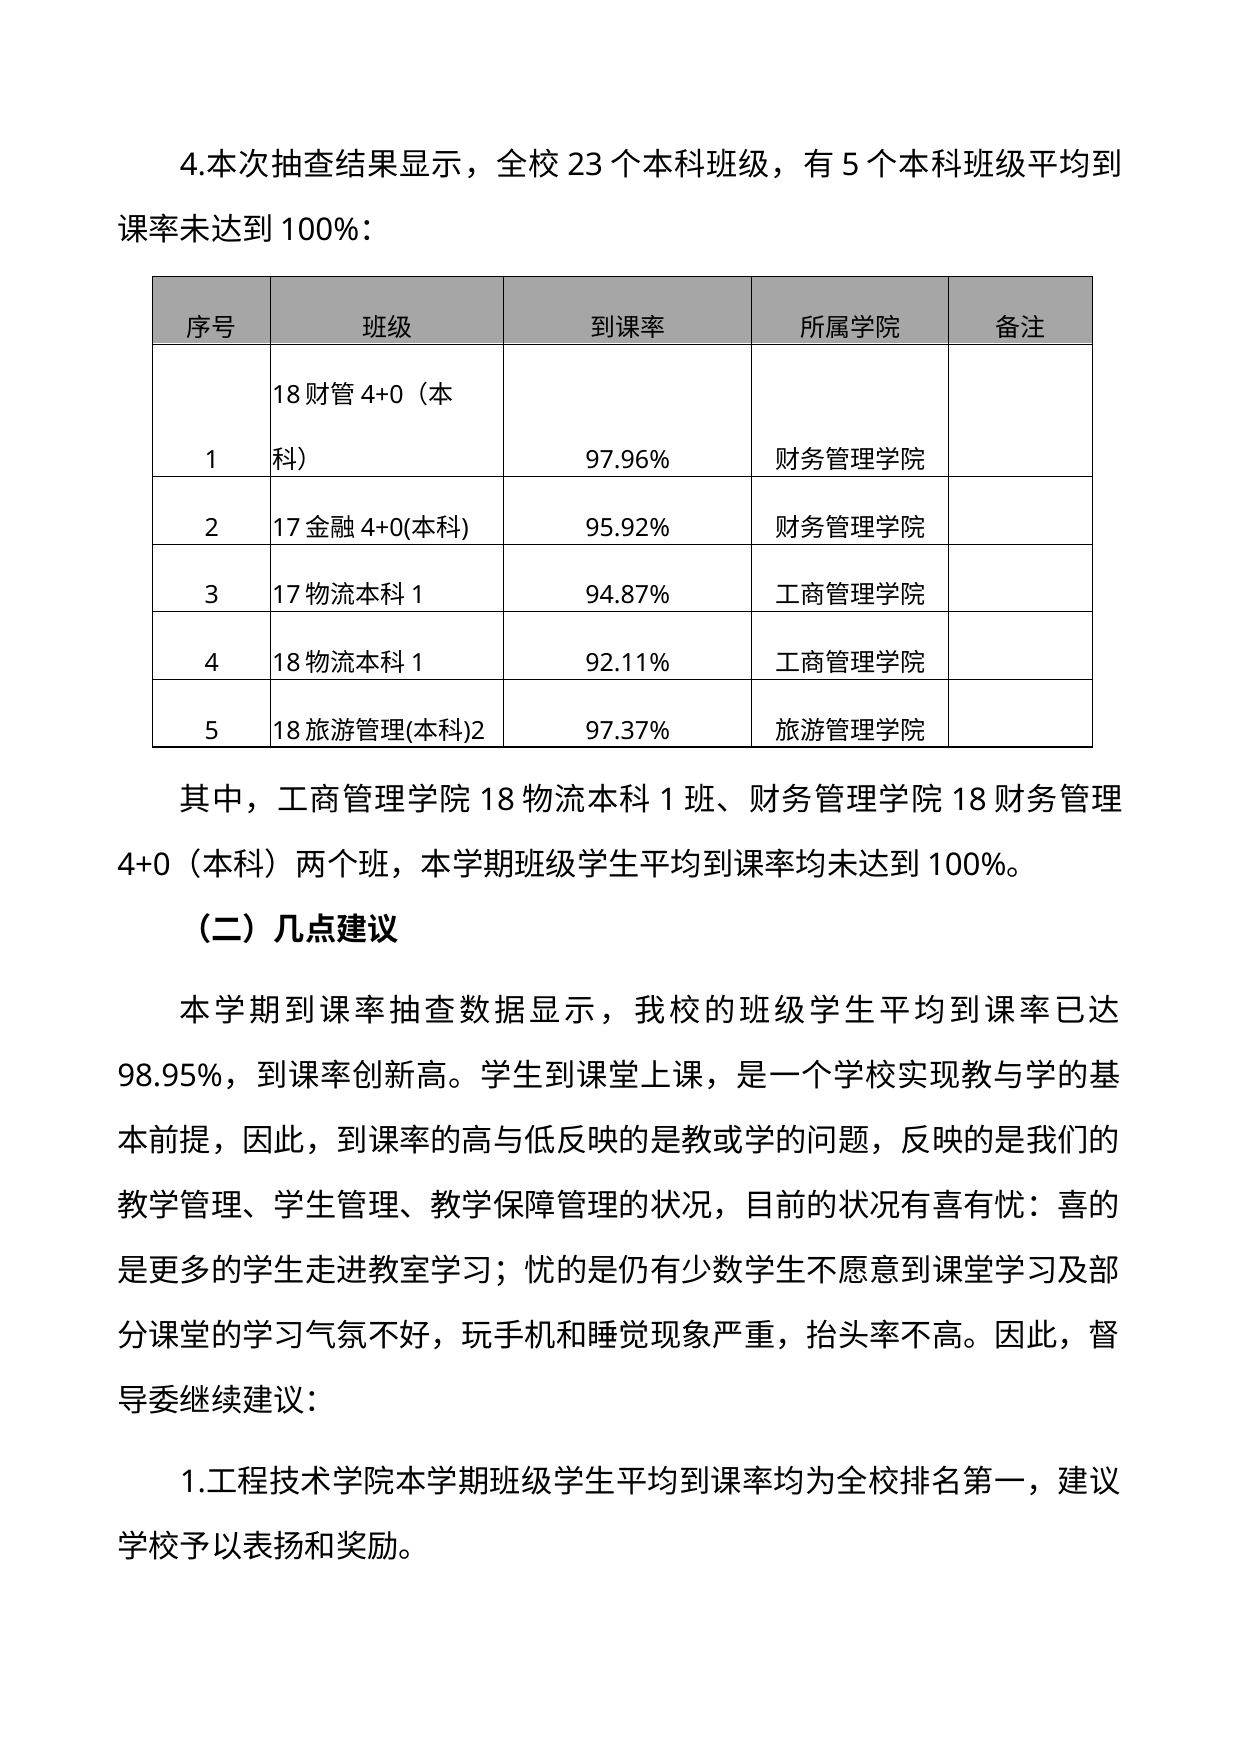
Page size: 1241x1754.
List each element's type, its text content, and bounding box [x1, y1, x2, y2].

list 1.工程技术学院本学期班级学生平均到课率均为全校排名第一，建议学校予以表扬和奖励。 [117, 1447, 1123, 1577]
table_cell [949, 545, 1092, 611]
table_cell 18物流本科1 [271, 612, 503, 679]
table_cell [949, 612, 1092, 679]
table_cell 工商管理学院 [752, 545, 948, 611]
table_cell 财务管理学院 [752, 345, 948, 476]
table_header 班级 [271, 277, 503, 343]
table_cell 95.92% [504, 477, 751, 544]
table_cell 92.11% [504, 612, 751, 679]
table_header 序号 [153, 277, 270, 343]
list 本学期到课率抽查数据显示，我校的班级学生平均到课率已达98.95%，到课率创新高。学生到课堂上课，是一个学校实现教与学的基本前提，因此，到课率的高与低反映的是教或学的问题，反映的是我们的教学管理、学生管理、教学保障管理的状况，目前的状况有喜有忧：喜的是更多的学生走进教室学习；忧的是仍有少数学生不愿意到课堂学习及部分课堂的学习气氛不好，玩手机和睡觉现象严重，抬头率不高。因此，督导委继续建议： [117, 975, 1123, 1430]
table_cell 18财管4+0（本科） [271, 345, 503, 476]
table_cell 财务管理学院 [752, 477, 948, 544]
table_header 备注 [949, 277, 1092, 343]
table_cell 94.87% [504, 545, 751, 611]
table_header 到课率 [504, 277, 751, 343]
table_cell 4 [153, 612, 270, 679]
table_cell 2 [153, 477, 270, 544]
table_cell 工商管理学院 [752, 612, 948, 679]
table_cell 旅游管理学院 [752, 680, 948, 746]
table_cell 18旅游管理(本科)2 [271, 680, 503, 746]
table_cell 97.37% [504, 680, 751, 746]
list （二）几点建议 [117, 894, 1123, 959]
table_cell [949, 477, 1092, 544]
table_cell 17金融4+0(本科) [271, 477, 503, 544]
table_cell 1 [153, 345, 270, 476]
table_cell [949, 345, 1092, 476]
list 其中，工商管理学院18物流本科1班、财务管理学院18财务管理4+0（本科）两个班，本学期班级学生平均到课率均未达到100%。 [117, 764, 1123, 894]
table_header 所属学院 [752, 277, 948, 343]
list 4.本次抽查结果显示，全校23个本科班级，有5个本科班级平均到课率未达到100%： [117, 129, 1123, 259]
table_cell 3 [153, 545, 270, 611]
table_cell 5 [153, 680, 270, 746]
table_cell 17物流本科1 [271, 545, 503, 611]
table_cell [949, 680, 1092, 746]
table_cell 97.96% [504, 345, 751, 476]
